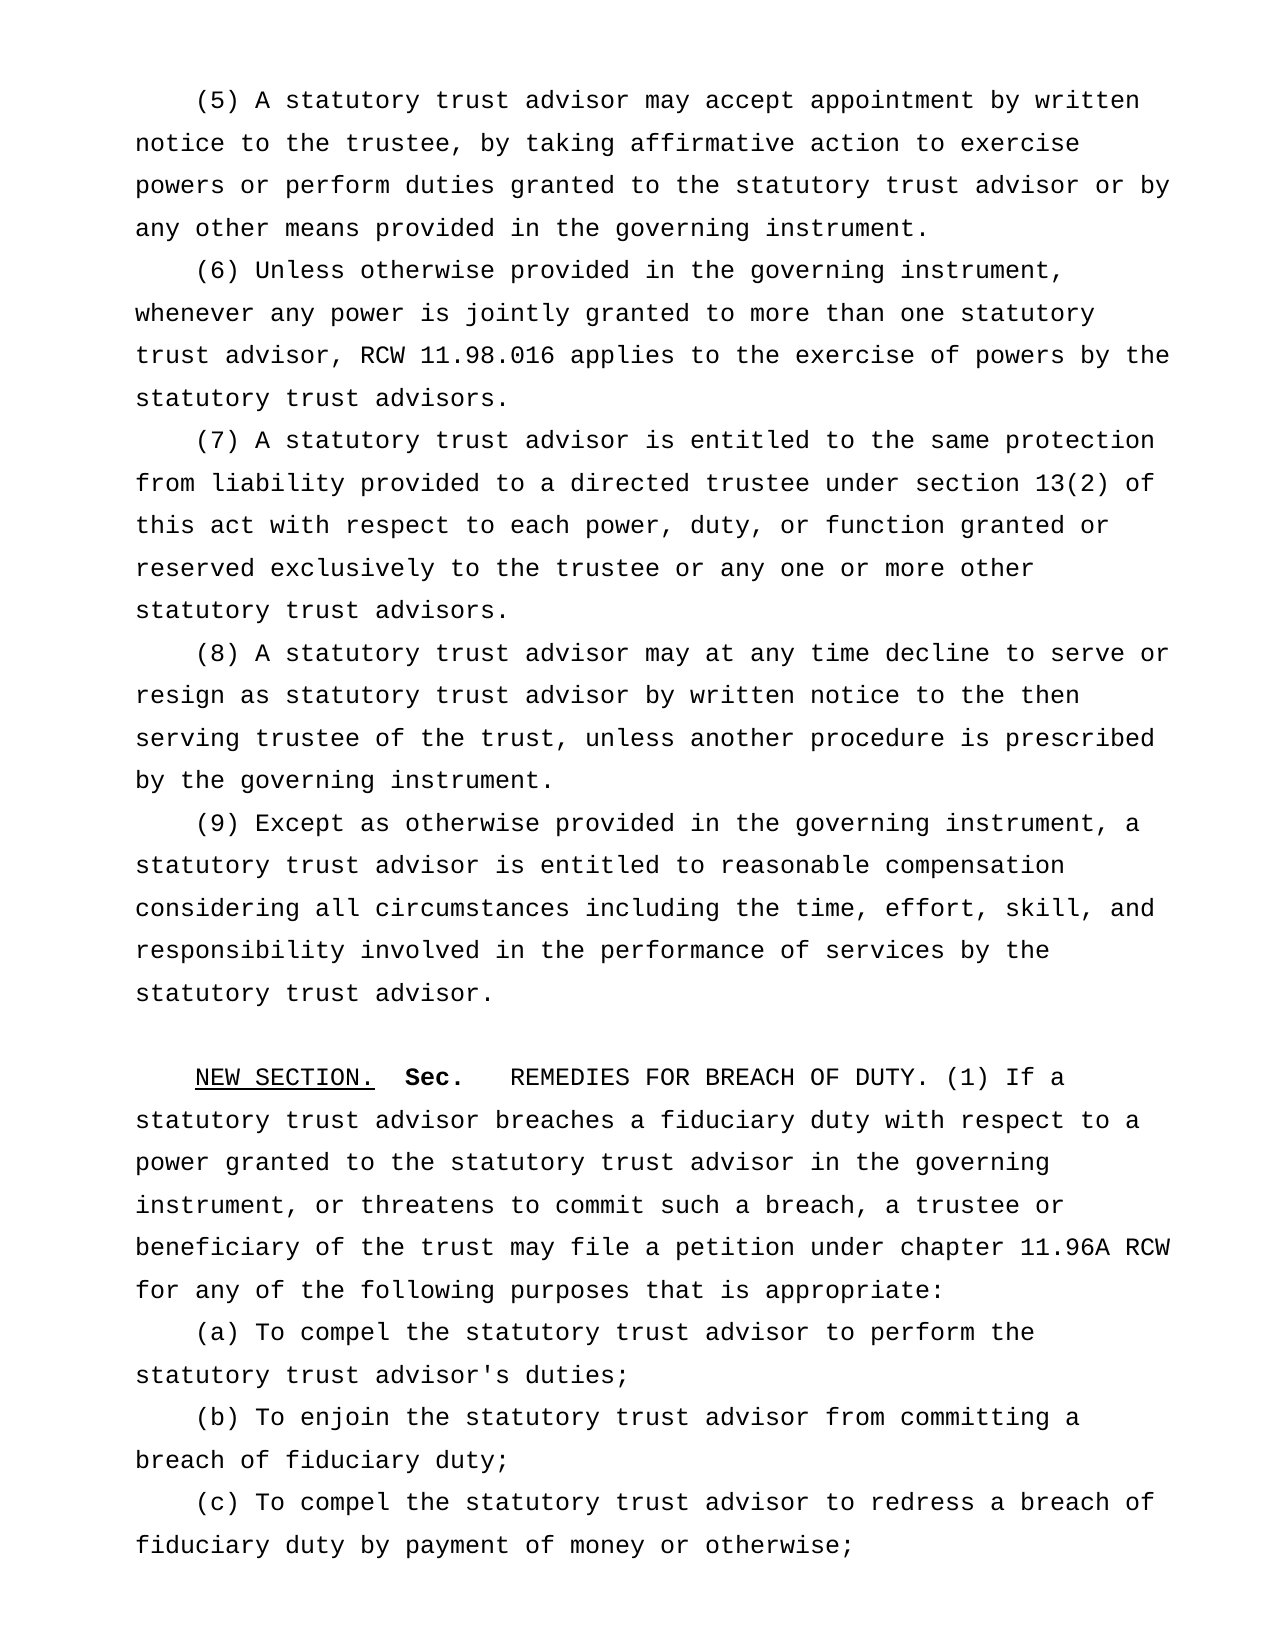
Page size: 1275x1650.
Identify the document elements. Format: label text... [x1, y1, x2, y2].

text (6) Unless otherwise provided in the governing instrument, whenever any power is jointly granted to more than one statutory trust advisor, RCW 11.98.016 applies to the exercise of powers by the statutory trust advisors. [135, 245, 1170, 415]
text (c) To compel the statutory trust advisor to redress a breach of fiduciary duty by payment of money or otherwise; [135, 1477, 1170, 1562]
text NEW SECTION. Sec. REMEDIES FOR BREACH OF DUTY. (1) If a statutory trust advisor breaches a fiduciary duty with respect to a power granted to the statutory trust advisor in the governing instrument, or threatens to commit such a breach, a trustee or beneficiary of the trust may file a petition under chapter 11.96A RCW for any of the following purposes that is appropriate: [135, 1052, 1170, 1307]
text (8) A statutory trust advisor may at any time decline to serve or resign as statutory trust advisor by written notice to the then serving trustee of the trust, unless another procedure is prescribed by the governing instrument. [135, 627, 1170, 797]
text (9) Except as otherwise provided in the governing instrument, a statutory trust advisor is entitled to reasonable compensation considering all circumstances including the time, effort, skill, and responsibility involved in the performance of services by the statutory trust advisor. [135, 797, 1170, 1010]
text (7) A statutory trust advisor is entitled to the same protection from liability provided to a directed trustee under section 13(2) of this act with respect to each power, duty, or function granted or reserved exclusively to the trustee or any one or more other statutory trust advisors. [135, 415, 1170, 627]
text (a) To compel the statutory trust advisor to perform the statutory trust advisor's duties; [135, 1307, 1170, 1392]
text (5) A statutory trust advisor may accept appointment by written notice to the trustee, by taking affirmative action to exercise powers or perform duties granted to the statutory trust advisor or by any other means provided in the governing instrument. [135, 75, 1170, 245]
text (b) To enjoin the statutory trust advisor from committing a breach of fiduciary duty; [135, 1392, 1170, 1477]
